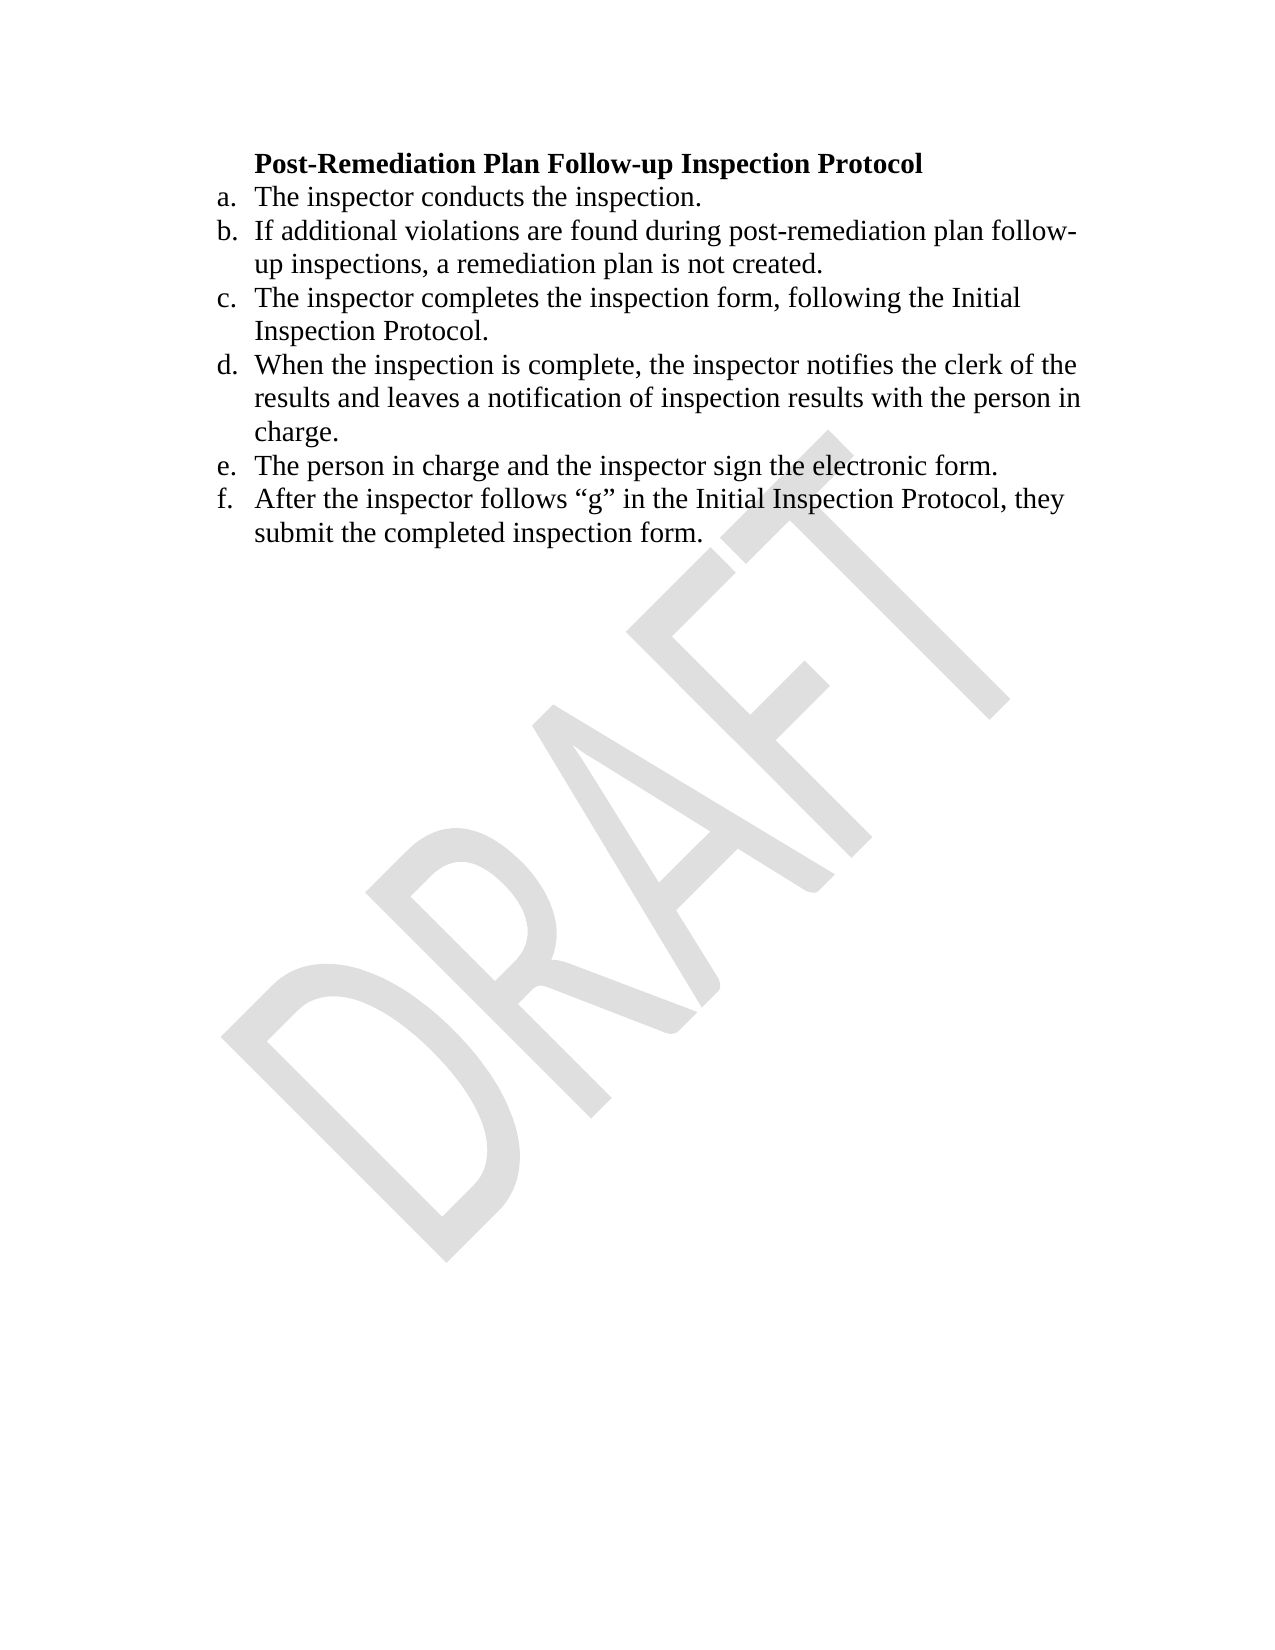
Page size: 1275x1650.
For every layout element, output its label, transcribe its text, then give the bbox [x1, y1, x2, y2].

list The inspector conducts the inspection. [217, 179, 1096, 213]
list After the inspector follows “g” in the Initial Inspection Protocol, they submit the completed inspection form. [217, 481, 1096, 548]
list If additional violations are found during post-remediation plan follow-up inspections, a remediation plan is not created. [217, 213, 1096, 280]
text Post-Remediation Plan Follow-up Inspection Protocol [179, 146, 1096, 179]
list The inspector completes the inspection form, following the Initial Inspection Protocol. [217, 280, 1096, 347]
list The person in charge and the inspector sign the electronic form. [217, 448, 1096, 481]
